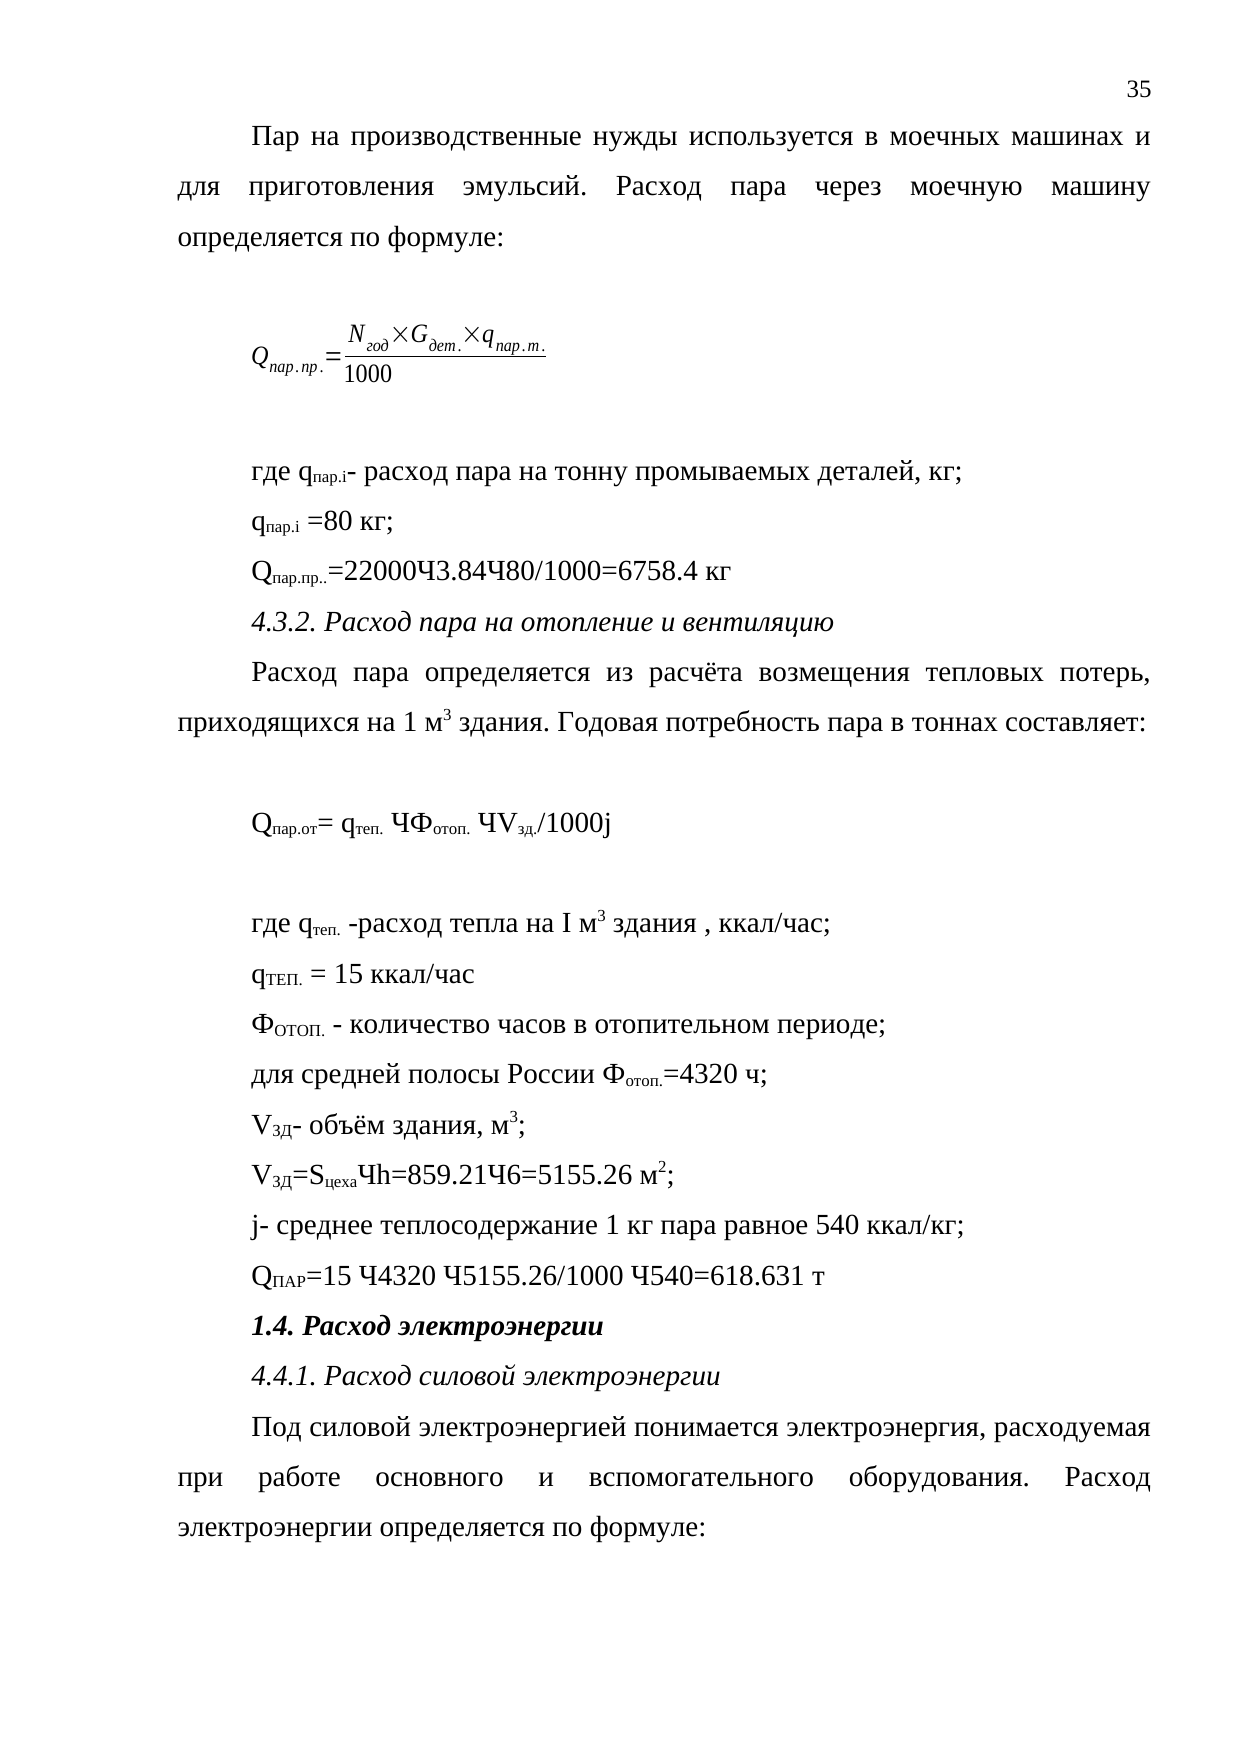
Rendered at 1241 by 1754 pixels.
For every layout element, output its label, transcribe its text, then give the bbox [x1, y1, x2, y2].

text где qтеп. -расход тепла на I м3 здания , ккал/час; [177, 906, 1152, 939]
text Qпар.пр..=22000Ч3.84Ч80/1000=6758.4 кг [177, 553, 1152, 587]
text 4.3.2. Расход пара на отопление и вентиляцию [177, 604, 1152, 637]
text Пар на производственные нужды используется в моечных машинах и для приготовления эмульсий. Расход пара через моечную машину определяется по формуле: [177, 118, 1152, 252]
text Под силовой электроэнергией понимается электроэнергия, расходуемая при работе основного и вспомогательного оборудования. Расход электроэнергии определяется по формуле: [177, 1409, 1152, 1543]
text Qпар.от= qтеп. ЧФотоп. ЧVзд./1000j [177, 805, 1152, 838]
text VЗД- объём здания, м3; [177, 1107, 1152, 1140]
text qпар.i =80 кг; [177, 503, 1152, 537]
text VЗД=SцехаЧh=859.21Ч6=5155.26 м2; [177, 1157, 1152, 1191]
text ФОТОП. - количество часов в отопительном периоде; [177, 1006, 1152, 1040]
text 1.4. Расход электроэнергии [177, 1308, 1152, 1342]
text j- среднее теплосодержание 1 кг пара равное 540 ккал/кг; [177, 1207, 1152, 1241]
text Расход пара определяется из расчёта возмещения тепловых потерь, приходящихся на 1 м3 здания. Годовая потребность пара в тоннах составляет: [177, 654, 1152, 738]
text для средней полосы России Фотоп.=4320 ч; [177, 1057, 1152, 1090]
text 4.4.1. Расход силовой электроэнергии [177, 1358, 1152, 1392]
text qТЕП. = 15 ккал/час [177, 956, 1152, 989]
text QПАР=15 Ч4320 Ч5155.26/1000 Ч540=618.631 т [177, 1258, 1152, 1291]
text где qпар.i- расход пара на тонну промываемых деталей, кг; [177, 453, 1152, 486]
